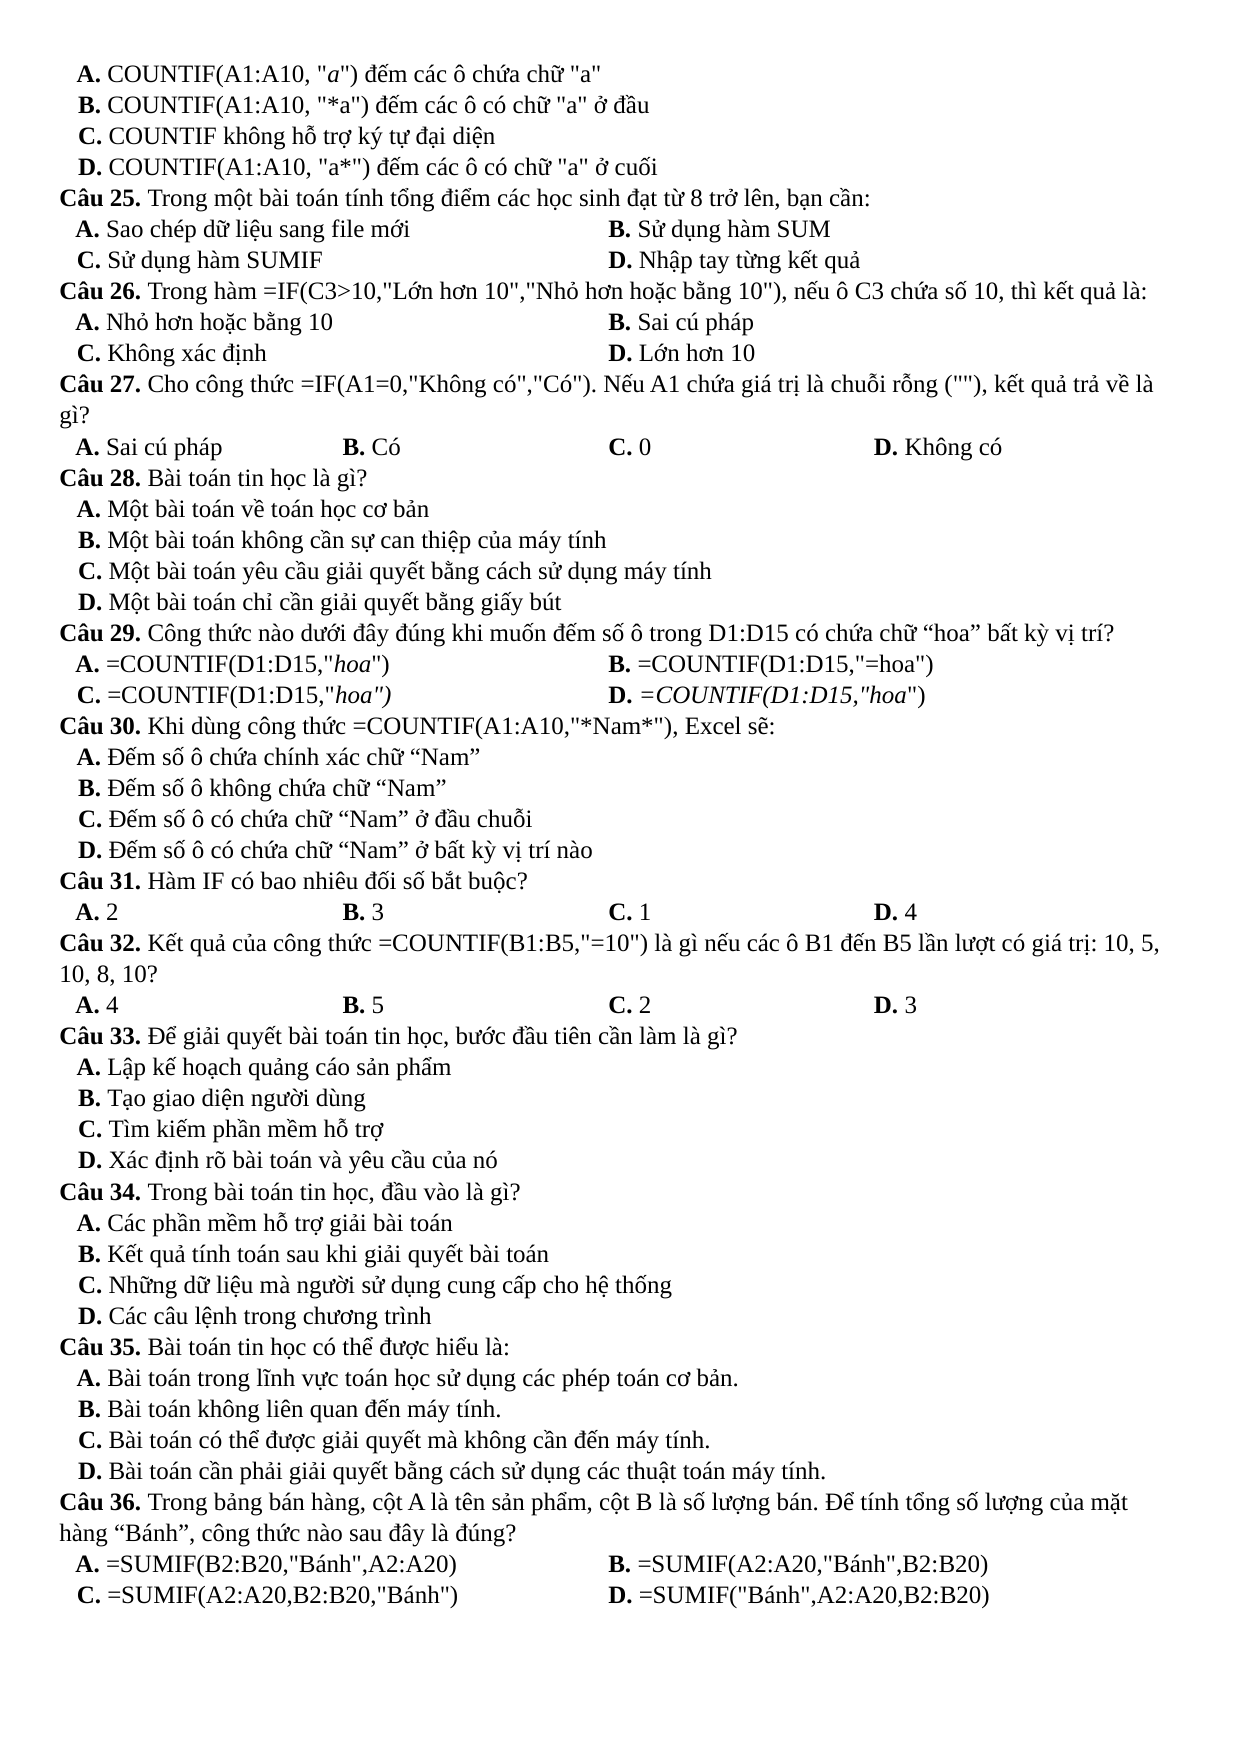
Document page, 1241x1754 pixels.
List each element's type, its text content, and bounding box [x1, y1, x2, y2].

table_cell D. Lớn hơn 10 [591, 339, 1122, 369]
text D. Bài toán cần phải giải quyết bằng cách sử dụng các thuật toán máy tính. [59, 1456, 1181, 1485]
table_cell D. =SUMIF("Bánh",A2:A20,B2:B20) [591, 1580, 1122, 1611]
table_header A. =SUMIF(B2:B20,"Bánh",A2:A20) [59, 1549, 591, 1580]
table_cell C. Không xác định [59, 339, 591, 369]
table_cell C. =SUMIF(A2:A20,B2:B20,"Bánh") [59, 1580, 591, 1611]
text C. Những dữ liệu mà người sử dụng cung cấp cho hệ thống [59, 1270, 1181, 1298]
text Câu 34. Trong bài toán tin học, đầu vào là gì? [59, 1177, 1181, 1205]
text Câu 33. Để giải quyết bài toán tin học, bước đầu tiên cần làm là gì? [59, 1021, 1181, 1050]
text D. Các câu lệnh trong chương trình [59, 1301, 1181, 1329]
text Câu 29. Công thức nào dưới đây đúng khi muốn đếm số ô trong D1:D15 có chứa chữ “hoa” bất kỳ vị trí? [59, 618, 1181, 647]
table_header B. =SUMIF(A2:A20,"Bánh",B2:B20) [591, 1549, 1122, 1580]
table_header B. =COUNTIF(D1:D15,"=hoa") [591, 649, 1122, 680]
table_header B. 5 [325, 990, 591, 1021]
text Câu 36. Trong bảng bán hàng, cột A là tên sản phẩm, cột B là số lượng bán. Để tính tổng số lượng của mặt hàng “Bánh”, công thức nào sau đây là đúng? [59, 1487, 1181, 1547]
table_header D. 3 [856, 990, 1122, 1021]
table_header C. 2 [591, 990, 856, 1021]
text B. COUNTIF(A1:A10, "*a") đếm các ô có chữ "a" ở đầu [59, 90, 1181, 119]
text C. Đếm số ô có chứa chữ “Nam” ở đầu chuỗi [59, 804, 1181, 833]
text Câu 26. Trong hàm =IF(C3>10,"Lớn hơn 10","Nhỏ hơn hoặc bằng 10"), nếu ô C3 chứa số 10, thì kết quả là: [59, 276, 1181, 305]
text Câu 25. Trong một bài toán tính tổng điểm các học sinh đạt từ 8 trở lên, bạn cần: [59, 183, 1181, 212]
table_cell C. Sử dụng hàm SUMIF [59, 245, 591, 276]
table_header A. Nhỏ hơn hoặc bằng 10 [59, 308, 591, 338]
table_header A. Sai cú pháp [59, 432, 325, 463]
text D. Một bài toán chỉ cần giải quyết bằng giấy bút [59, 587, 1181, 616]
table_header B. 3 [325, 897, 591, 928]
text C. COUNTIF không hỗ trợ ký tự đại diện [59, 121, 1181, 150]
text Câu 31. Hàm IF có bao nhiêu đối số bắt buộc? [59, 866, 1181, 895]
text A. Đếm số ô chứa chính xác chữ “Nam” [59, 742, 1181, 771]
table_header C. 1 [591, 897, 856, 928]
table_header B. Sai cú pháp [591, 308, 1122, 338]
text B. Tạo giao diện người dùng [59, 1083, 1181, 1112]
table_cell D. Nhập tay từng kết quả [591, 245, 1122, 276]
text B. Một bài toán không cần sự can thiệp của máy tính [59, 525, 1181, 553]
table_header B. Có [325, 432, 591, 463]
text A. Một bài toán về toán học cơ bản [59, 494, 1181, 522]
text Câu 28. Bài toán tin học là gì? [59, 463, 1181, 491]
text C. Tìm kiếm phần mềm hỗ trợ [59, 1114, 1181, 1143]
text D. Đếm số ô có chứa chữ “Nam” ở bất kỳ vị trí nào [59, 835, 1181, 864]
text D. Xác định rõ bài toán và yêu cầu của nó [59, 1146, 1181, 1174]
text B. Bài toán không liên quan đến máy tính. [59, 1394, 1181, 1423]
text A. Lập kế hoạch quảng cáo sản phẩm [59, 1052, 1181, 1081]
table_header D. 4 [856, 897, 1122, 928]
text B. Kết quả tính toán sau khi giải quyết bài toán [59, 1239, 1181, 1267]
text C. Bài toán có thể được giải quyết mà không cần đến máy tính. [59, 1425, 1181, 1454]
text A. Bài toán trong lĩnh vực toán học sử dụng các phép toán cơ bản. [59, 1363, 1181, 1392]
table_header A. Sao chép dữ liệu sang file mới [59, 214, 591, 245]
text C. Một bài toán yêu cầu giải quyết bằng cách sử dụng máy tính [59, 556, 1181, 584]
text Câu 32. Kết quả của công thức =COUNTIF(B1:B5,"=10") là gì nếu các ô B1 đến B5 lần lượt có giá trị: 10, 5, 10, 8, 10? [59, 928, 1181, 988]
text A. Các phần mềm hỗ trợ giải bài toán [59, 1208, 1181, 1236]
table_header B. Sử dụng hàm SUM [591, 214, 1122, 245]
text Câu 27. Cho công thức =IF(A1=0,"Không có","Có"). Nếu A1 chứa giá trị là chuỗi rỗng (""), kết quả trả về là gì? [59, 369, 1181, 429]
table_header D. Không có [856, 432, 1122, 463]
text Câu 35. Bài toán tin học có thể được hiểu là: [59, 1332, 1181, 1361]
text B. Đếm số ô không chứa chữ “Nam” [59, 773, 1181, 802]
text D. COUNTIF(A1:A10, "a*") đếm các ô có chữ "a" ở cuối [59, 152, 1181, 181]
table_header A. 2 [59, 897, 325, 928]
text Câu 30. Khi dùng công thức =COUNTIF(A1:A10,"*Nam*"), Excel sẽ: [59, 711, 1181, 740]
table_header A. =COUNTIF(D1:D15,"hoa") [59, 649, 591, 680]
table_header A. 4 [59, 990, 325, 1021]
table_header C. 0 [591, 432, 856, 463]
table_cell C. =COUNTIF(D1:D15,"hoa") [59, 680, 591, 711]
text A. COUNTIF(A1:A10, "a") đếm các ô chứa chữ "a" [59, 59, 1181, 88]
table_cell D. =COUNTIF(D1:D15,"hoa") [591, 680, 1122, 711]
